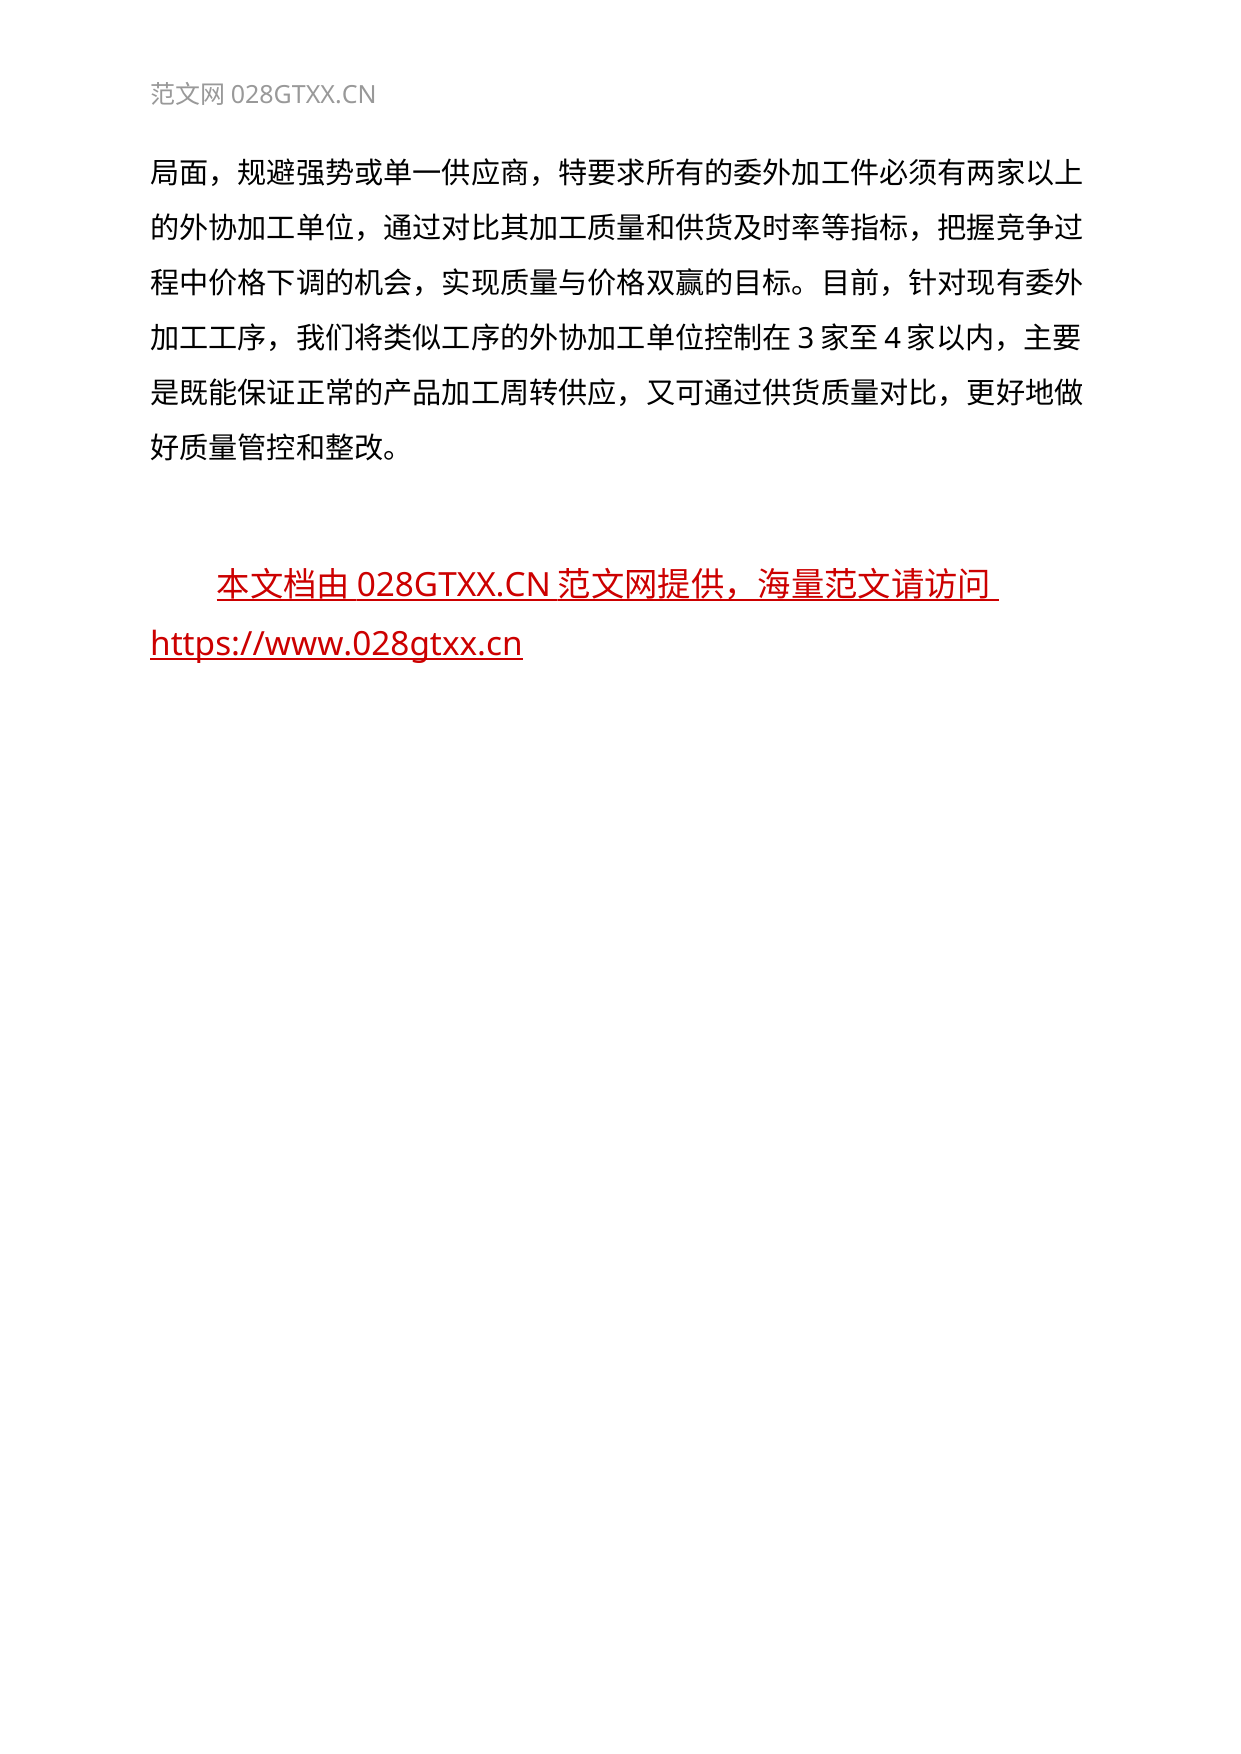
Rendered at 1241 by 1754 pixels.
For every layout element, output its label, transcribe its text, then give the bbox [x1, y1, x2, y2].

text 本文档由028GTXX.CN范文网提供，海量范文请访问 https://www.028gtxx.cn [150, 558, 1090, 665]
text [150, 150, 1090, 467]
